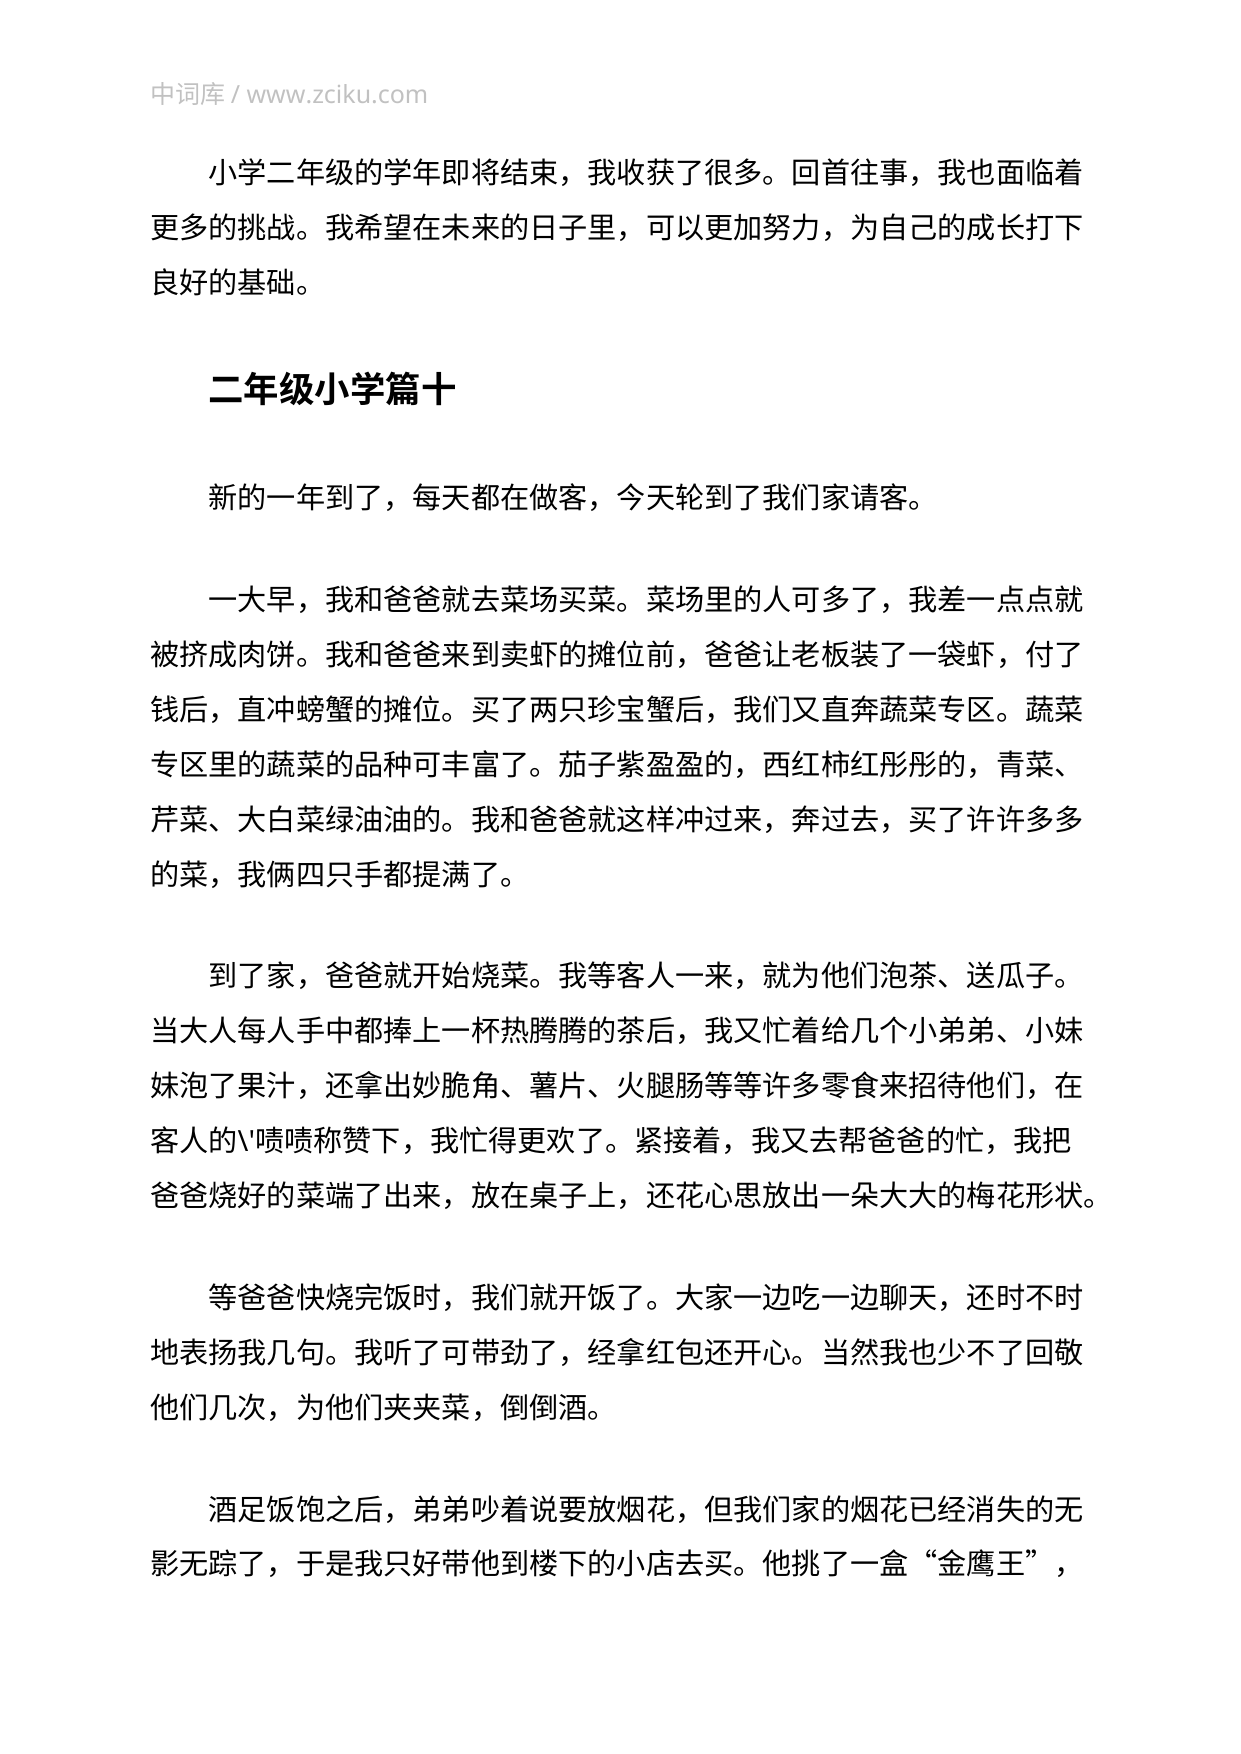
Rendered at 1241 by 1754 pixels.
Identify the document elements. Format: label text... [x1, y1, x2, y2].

text 到了家，爸爸就开始烧菜。我等客人一来，就为他们泡茶、送瓜子。当大人每人手中都捧上一杯热腾腾的茶后，我又忙着给几个小弟弟、小妹妹泡了果汁，还拿出妙脆角、薯片、火腿肠等等许多零食来招待他们，在客人的\'啧啧称赞下，我忙得更欢了。紧接着，我又去帮爸爸的忙，我把爸爸烧好的菜端了出来，放在桌子上，还花心思放出一朵大大的梅花形状。 [150, 953, 1090, 1215]
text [150, 1486, 1090, 1583]
text 等爸爸快烧完饭时，我们就开饭了。大家一边吃一边聊天，还时不时地表扬我几句。我听了可带劲了，经拿红包还开心。当然我也少不了回敬他们几次，为他们夹夹菜，倒倒酒。 [150, 1274, 1090, 1427]
text 一大早，我和爸爸就去菜场买菜。菜场里的人可多了，我差一点点就被挤成肉饼。我和爸爸来到卖虾的摊位前，爸爸让老板装了一袋虾，付了钱后，直冲螃蟹的摊位。买了两只珍宝蟹后，我们又直奔蔬菜专区。蔬菜专区里的蔬菜的品种可丰富了。茄子紫盈盈的，西红柿红彤彤的，青菜、芹菜、大白菜绿油油的。我和爸爸就这样冲过来，奔过去，买了许许多多的菜，我俩四只手都提满了。 [150, 577, 1090, 893]
text 新的一年到了，每天都在做客，今天轮到了我们家请客。 [150, 475, 1090, 517]
text 小学二年级的学年即将结束，我收获了很多。回首往事，我也面临着更多的挑战。我希望在未来的日子里，可以更加努力，为自己的成长打下良好的基础。 [150, 150, 1090, 302]
text 二年级小学篇十 [150, 362, 1090, 413]
